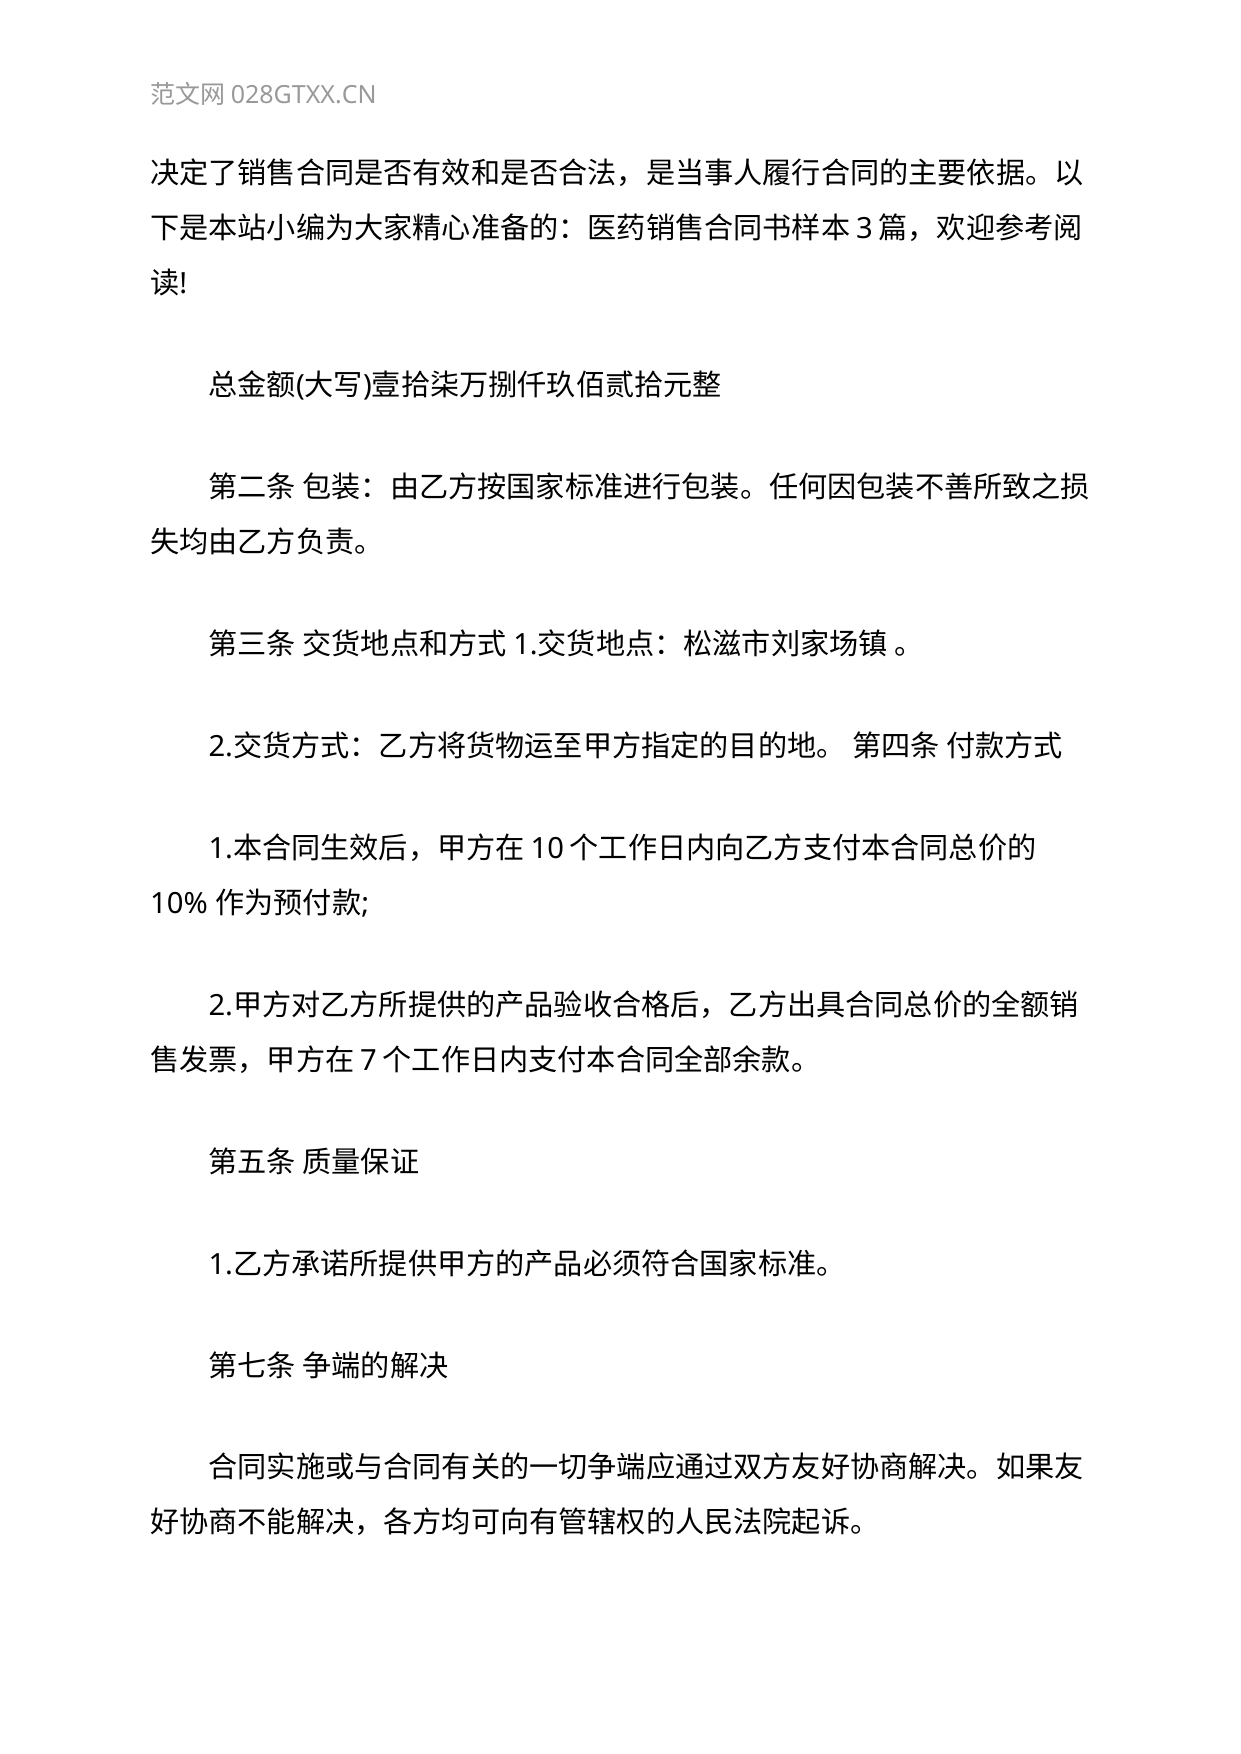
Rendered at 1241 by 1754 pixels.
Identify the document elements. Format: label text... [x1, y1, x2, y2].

text 1.乙方承诺所提供甲方的产品必须符合国家标准。 [150, 1240, 1090, 1283]
text 合同实施或与合同有关的一切争端应通过双方友好协商解决。如果友好协商不能解决，各方均可向有管辖权的人民法院起诉。 [150, 1444, 1090, 1541]
text 第七条 争端的解决 [150, 1342, 1090, 1384]
text 总金额(大写)壹拾柒万捌仟玖佰贰拾元整 [150, 362, 1090, 404]
text 1.本合同生效后，甲方在10个工作日内向乙方支付本合同总价的10% 作为预付款; [150, 824, 1090, 922]
text 第五条 质量保证 [150, 1138, 1090, 1181]
text 2.甲方对乙方所提供的产品验收合格后，乙方出具合同总价的全额销售发票，甲方在7个工作日内支付本合同全部余款。 [150, 981, 1090, 1079]
text 第三条 交货地点和方式 1.交货地点：松滋市刘家场镇 。 [150, 621, 1090, 663]
text 第二条 包装：由乙方按国家标准进行包装。任何因包装不善所致之损失均由乙方负责。 [150, 464, 1090, 561]
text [150, 150, 1090, 302]
text 2.交货方式：乙方将货物运至甲方指定的目的地。 第四条 付款方式 [150, 722, 1090, 765]
